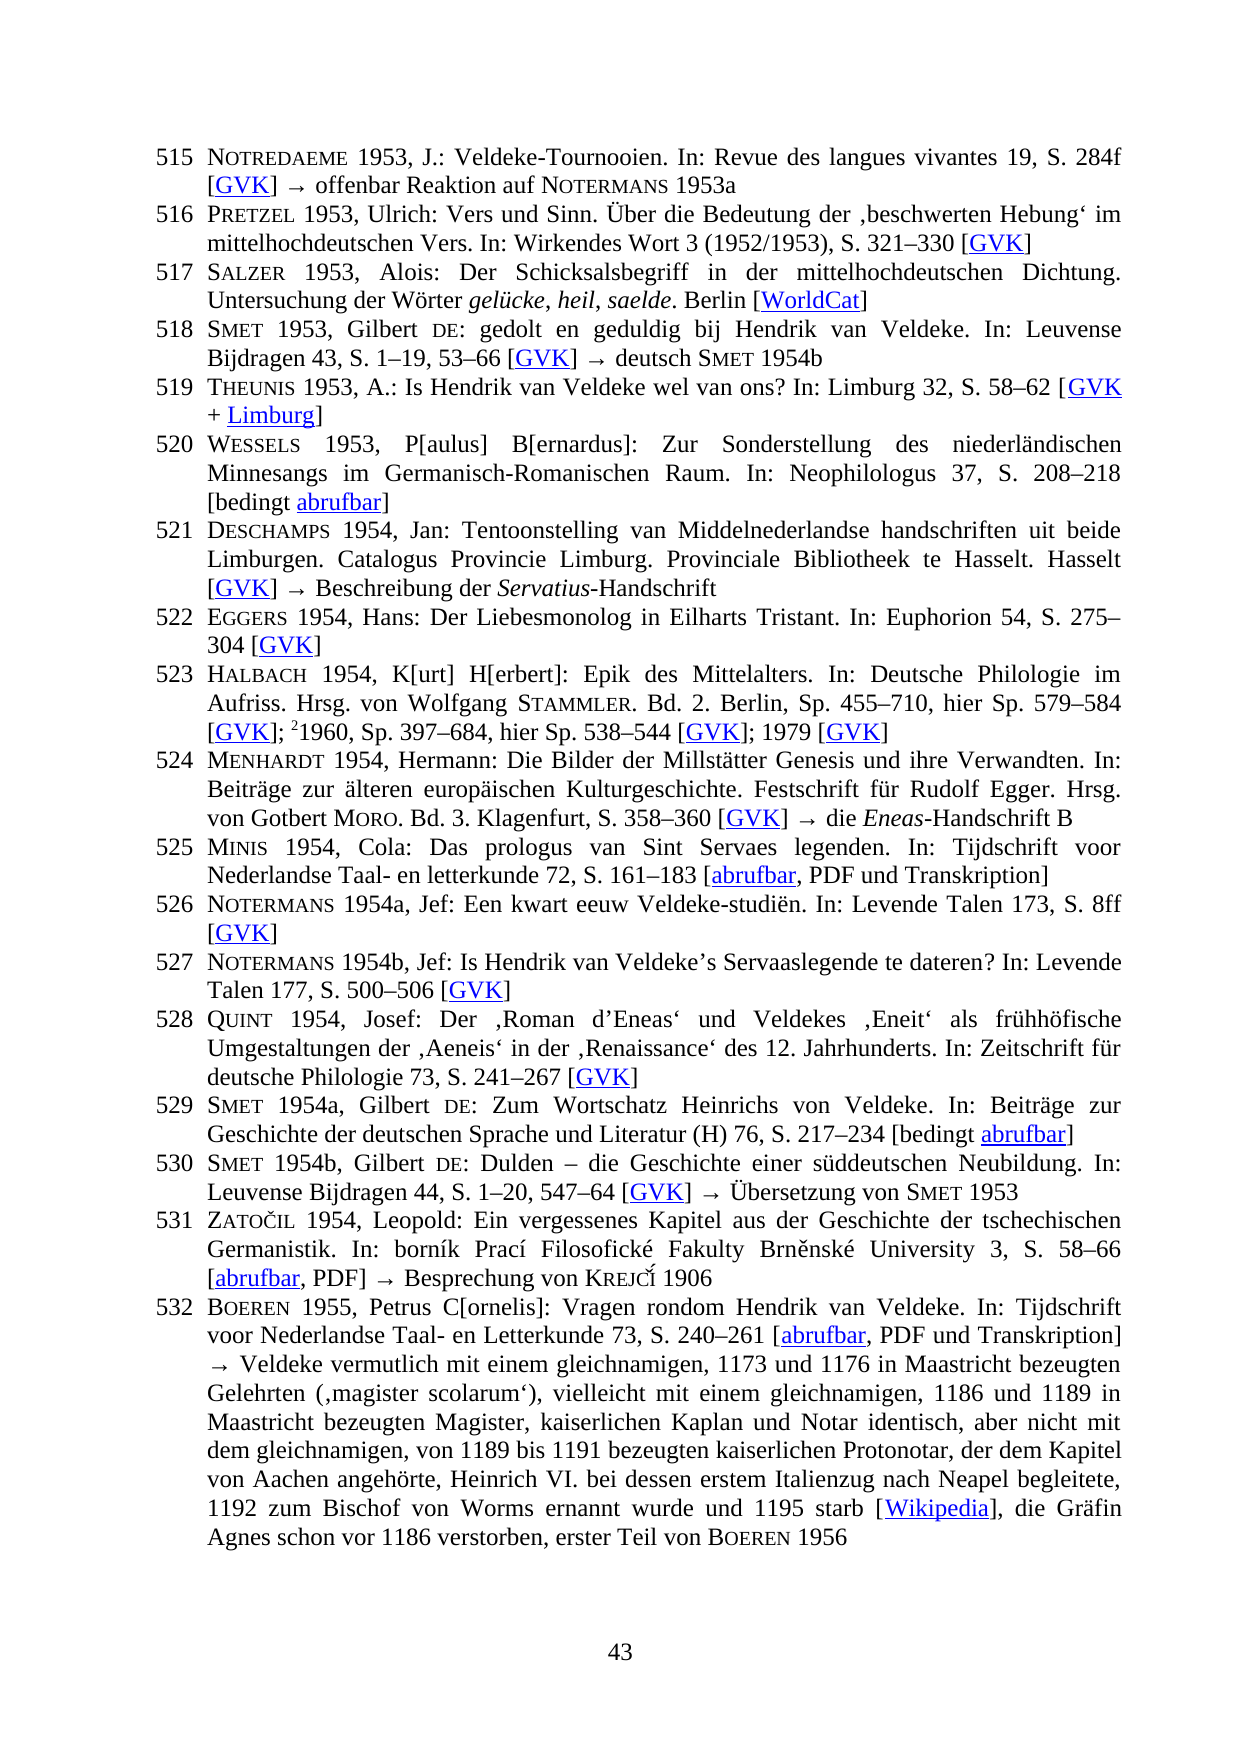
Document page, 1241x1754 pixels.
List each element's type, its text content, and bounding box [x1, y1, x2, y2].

list Minis 1954, Cola: Das prologus van Sint Servaes legenden. In: Tijdschrift voor Nederlandse Taal- en letterkunde 72, S. 161–183 [abrufbar, PDF und Transkription] [156, 832, 1122, 889]
list Menhardt 1954, Hermann: Die Bilder der Millstätter Genesis und ihre Verwandten. In: Beiträge zur älteren europäischen Kulturgeschichte. Festschrift für Rudolf Egger. Hrsg. von Gotbert Moro. Bd. 3. Klagenfurt, S. 358–360 [GVK] → die Eneas-Handschrift B [156, 746, 1122, 832]
list Zatočil 1954, Leopold: Ein vergessenes Kapitel aus der Geschichte der tschechischen Germanistik. In: borník Prací Filosofické Fakulty Brněnské University 3, S. 58–66 [abrufbar, PDF] → Besprechung von Krejčí 1906 [156, 1206, 1122, 1292]
list Theunis 1953, A.: Is Hendrik van Veldeke wel van ons? In: Limburg 32, S. 58–62 [GVK + Limburg] [156, 372, 1122, 429]
list Eggers 1954, Hans: Der Liebesmonolog in Eilharts Tristant. In: Euphorion 54, S. 275–304 [GVK] [156, 602, 1122, 659]
list Salzer 1953, Alois: Der Schicksalsbegriff in der mittelhochdeutschen Dichtung. Untersuchung der Wörter gelücke, heil, saelde. Berlin [WorldCat] [156, 257, 1122, 314]
list Smet 1954a, Gilbert de: Zum Wortschatz Heinrichs von Veldeke. In: Beiträge zur Geschichte der deutschen Sprache und Literatur (H) 76, S. 217–234 [bedingt abrufbar] [156, 1091, 1122, 1148]
list Boeren 1955, Petrus C[ornelis]: Vragen rondom Hendrik van Veldeke. In: Tijdschrift voor Nederlandse Taal- en Letterkunde 73, S. 240–261 [abrufbar, PDF und Transkription] → Veldeke vermutlich mit einem gleichnamigen, 1173 und 1176 in Maastricht bezeugten Gelehrten (‚magister scolarum‘), vielleicht mit einem gleichnamigen, 1186 und 1189 in Maastricht bezeugten Magister, kaiserlichen Kaplan und Notar identisch, aber nicht mit dem gleichnamigen, von 1189 bis 1191 bezeugten kaiserlichen Protonotar, der dem Kapitel von Aachen angehörte, Heinrich VI. bei dessen erstem Italienzug nach Neapel begleitete, 1192 zum Bischof von Worms ernannt wurde und 1195 starb [Wikipedia], die Gräfin Agnes schon vor 1186 verstorben, erster Teil von Boeren 1956 [156, 1292, 1122, 1551]
list Quint 1954, Josef: Der ‚Roman d’Eneas‘ und Veldekes ‚Eneit‘ als frühhöfische Umgestaltungen der ‚Aeneis‘ in der ‚Renaissance‘ des 12. Jahrhunderts. In: Zeitschrift für deutsche Philologie 73, S. 241–267 [GVK] [156, 1004, 1122, 1091]
list Notermans 1954b, Jef: Is Hendrik van Veldeke’s Servaaslegende te dateren? In: Levende Talen 177, S. 500–506 [GVK] [156, 947, 1122, 1004]
list Smet 1953, Gilbert de: gedolt en geduldig bij Hendrik van Veldeke. In: Leuvense Bijdragen 43, S. 1–19, 53–66 [GVK] → deutsch Smet 1954b [156, 314, 1122, 372]
list Notredaeme 1953, J.: Veldeke-Tournooien. In: Revue des langues vivantes 19, S. 284f [GVK] → offenbar Reaktion auf Notermans 1953a [156, 142, 1122, 199]
list Deschamps 1954, Jan: Tentoonstelling van Middelnederlandse handschriften uit beide Limburgen. Catalogus Provincie Limburg. Provinciale Bibliotheek te Hasselt. Hasselt [GVK] → Beschreibung der Servatius-Handschrift [156, 516, 1122, 602]
list Notermans 1954a, Jef: Een kwart eeuw Veldeke-studiën. In: Levende Talen 173, S. 8ff [GVK] [156, 889, 1122, 947]
list Smet 1954b, Gilbert de: Dulden – die Geschichte einer süddeutschen Neubildung. In: Leuvense Bijdragen 44, S. 1–20, 547–64 [GVK] → Übersetzung von Smet 1953 [156, 1148, 1122, 1206]
list Wessels 1953, P[aulus] B[ernardus]: Zur Sonderstellung des niederländischen Minnesangs im Germanisch-Romanischen Raum. In: Neophilologus 37, S. 208–218 [bedingt abrufbar] [156, 429, 1122, 516]
list Pretzel 1953, Ulrich: Vers und Sinn. Über die Bedeutung der ‚beschwerten Hebung‘ im mittelhochdeutschen Vers. In: Wirkendes Wort 3 (1952/1953), S. 321–330 [GVK] [156, 199, 1122, 257]
list Halbach 1954, K[urt] H[erbert]: Epik des Mittelalters. In: Deutsche Philologie im Aufriss. Hrsg. von Wolfgang Stammler. Bd. 2. Berlin, Sp. 455–710, hier Sp. 579–584 [GVK]; 21960, Sp. 397–684, hier Sp. 538–544 [GVK]; 1979 [GVK] [156, 659, 1122, 746]
